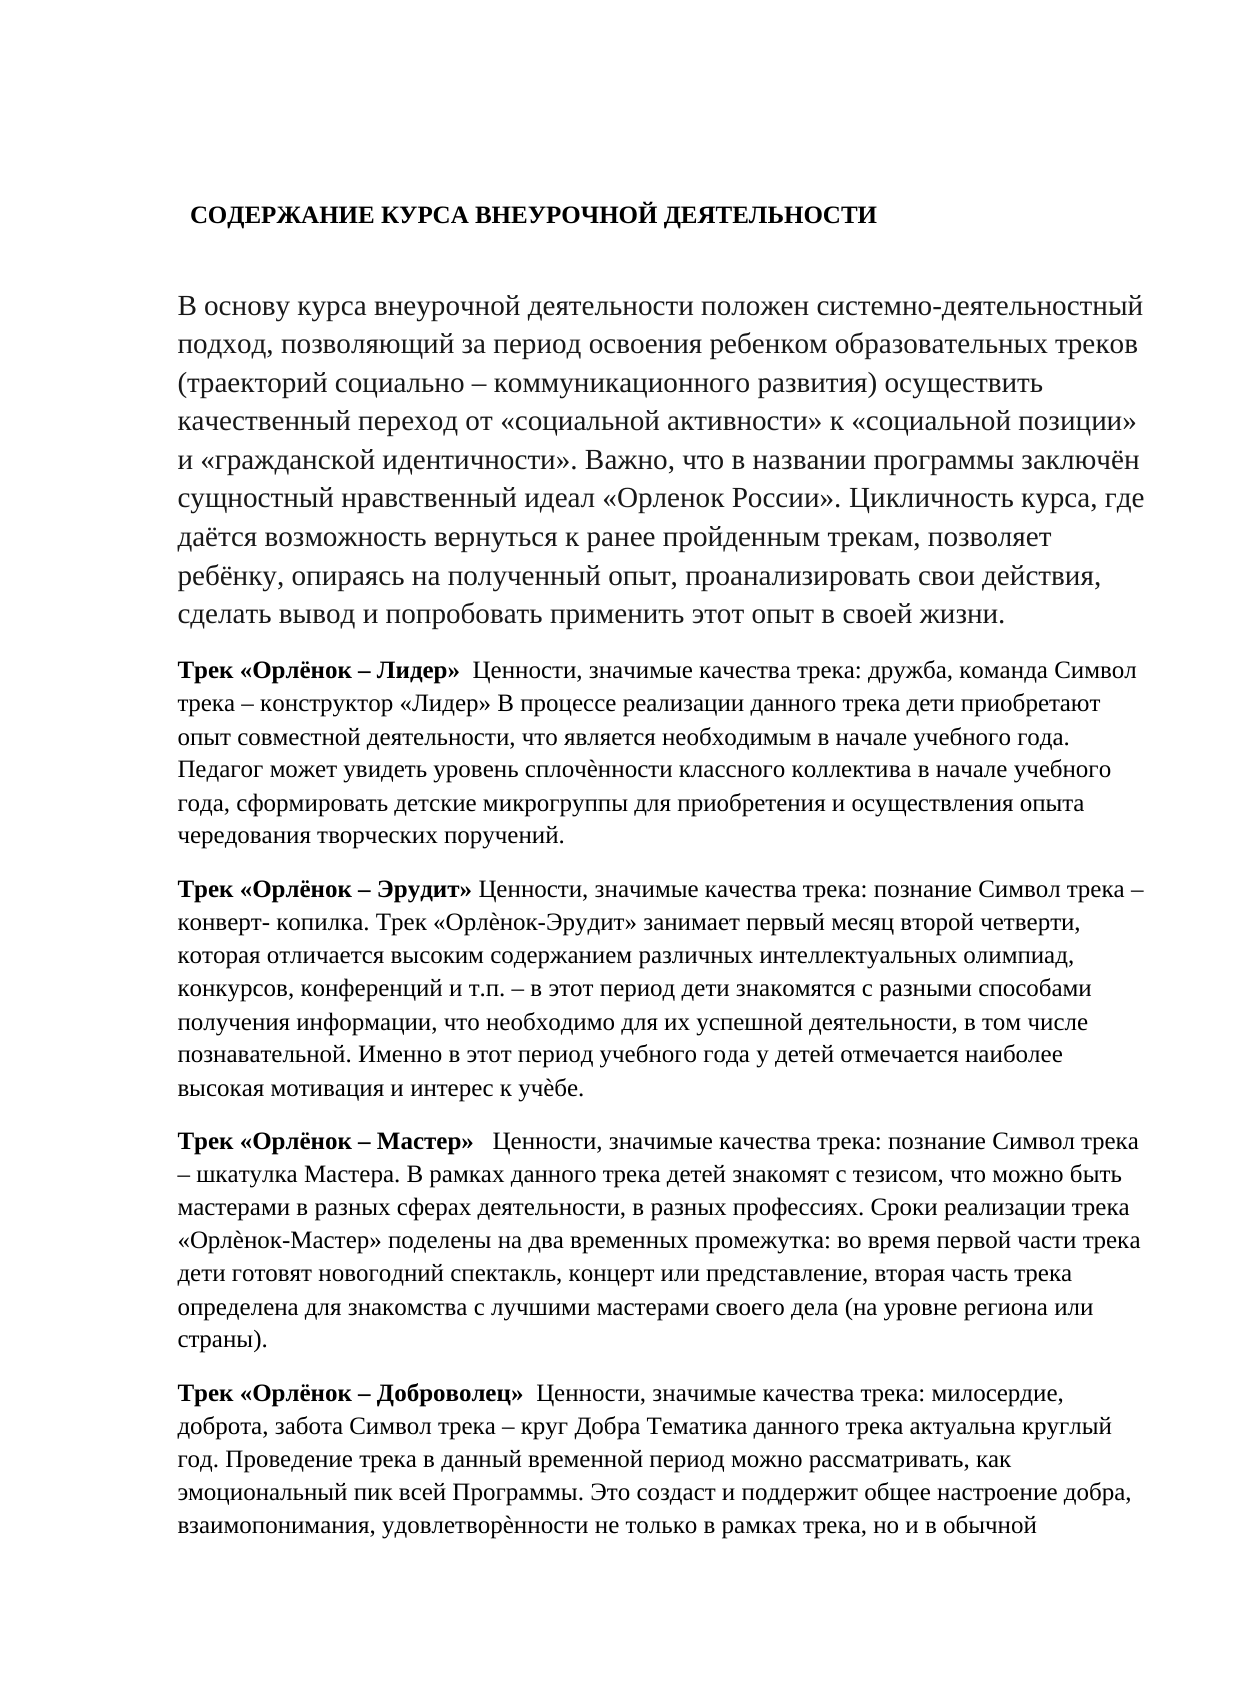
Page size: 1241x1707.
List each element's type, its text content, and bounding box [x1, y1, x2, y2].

text Трек «Орлёнок – Эрудит» Ценности, значимые качества трека: познание Символ трека – конверт- копилка. Трек «Орлѐнок-Эрудит» занимает первый месяц второй четверти, которая отличается высоким содержанием различных интеллектуальных олимпиад, конкурсов, конференций и т.п. – в этот период дети знакомятся с разными способами получения информации, что необходимо для их успешной деятельности, в том числе познавательной. Именно в этот период учебного года у детей отмечается наиболее высокая мотивация и интерес к учѐбе. [177, 874, 1152, 1101]
text СОДЕРЖАНИЕ КУРСА ВНЕУРОЧНОЙ ДЕЯТЕЛЬНОСТИ [190, 200, 1152, 228]
text В основу курса внеурочной деятельности положен системно-деятельностный подход, позволяющий за период освоения ребенком образовательных треков (траекторий социально – коммуникационного развития) осуществить качественный переход от «социальной активности» к «социальной позиции» и «гражданской идентичности». Важно, что в названии программы заключён сущностный нравственный идеал «Орленок России». Цикличность курса, где даётся возможность вернуться к ранее пройденным трекам, позволяет ребёнку, опираясь на полученный опыт, проанализировать свои действия, сделать вывод и попробовать применить этот опыт в своей жизни. [177, 288, 1152, 630]
text Трек «Орлёнок – Мастер» Ценности, значимые качества трека: познание Символ трека – шкатулка Мастера. В рамках данного трека детей знакомят с тезисом, что можно быть мастерами в разных сферах деятельности, в разных профессиях. Сроки реализации трека «Орлѐнок-Мастер» поделены на два временных промежутка: во время первой части трека дети готовят новогодний спектакль, концерт или представление, вторая часть трека определена для знакомства с лучшими мастерами своего дела (на уровне региона или страны). [177, 1126, 1152, 1353]
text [177, 1378, 1152, 1539]
text Трек «Орлёнок – Лидер» Ценности, значимые качества трека: дружба, команда Символ трека – конструктор «Лидер» В процессе реализации данного трека дети приобретают опыт совместной деятельности, что является необходимым в начале учебного года. Педагог может увидеть уровень сплочѐнности классного коллектива в начале учебного года, сформировать детские микрогруппы для приобретения и осуществления опыта чередования творческих поручений. [177, 656, 1152, 849]
